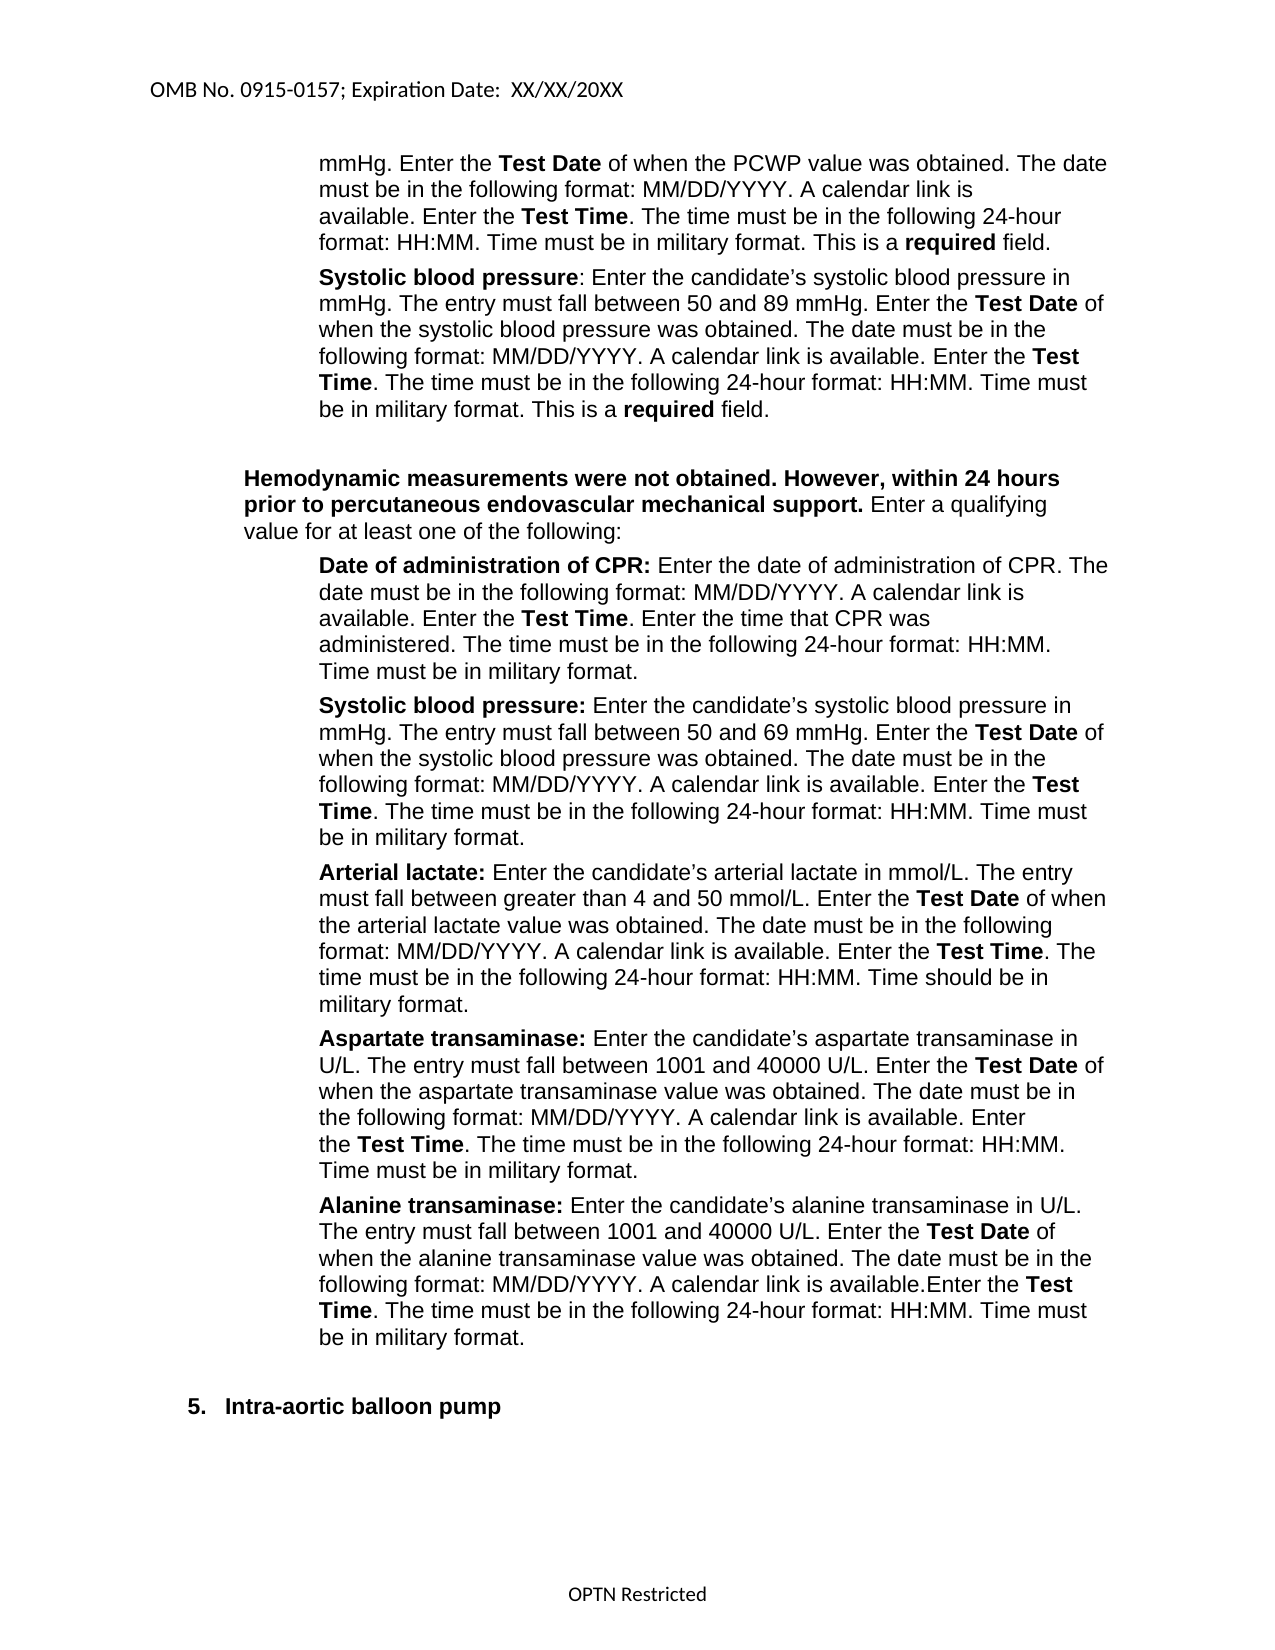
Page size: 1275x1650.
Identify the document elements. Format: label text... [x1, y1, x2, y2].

text Alanine transaminase: Enter the candidate’s alanine transaminase in U/L. The entry must fall between 1001 and 40000 U/L. Enter the Test Date of when the alanine transaminase value was obtained. The date must be in the following format: MM/DD/YYYY. A calendar link is available.Enter the Test Time. The time must be in the following 24-hour format: HH:MM. Time must be in military format. [319, 1192, 1108, 1350]
text Date of administration of CPR: Enter the date of administration of CPR. The date must be in the following format: MM/DD/YYYY. A calendar link is available. Enter the Test Time. Enter the time that CPR was administered. The time must be in the following 24-hour format: HH:MM. Time must be in military format. [319, 552, 1108, 684]
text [319, 150, 1108, 255]
text Hemodynamic measurements were not obtained. However, within 24 hours prior to percutaneous endovascular mechanical support. Enter a qualifying value for at least one of the following: [244, 465, 1108, 544]
list Intra-aortic balloon pump [187, 1393, 1108, 1419]
text Aspartate transaminase: Enter the candidate’s aspartate transaminase in U/L. The entry must fall between 1001 and 40000 U/L. Enter the Test Date of when the aspartate transaminase value was obtained. The date must be in the following format: MM/DD/YYYY. A calendar link is available. Enter the Test Time. The time must be in the following 24-hour format: HH:MM. Time must be in military format. [319, 1025, 1108, 1183]
text Systolic blood pressure: Enter the candidate’s systolic blood pressure in mmHg. The entry must fall between 50 and 89 mmHg. Enter the Test Date of when the systolic blood pressure was obtained. The date must be in the following format: MM/DD/YYYY. A calendar link is available. Enter the Test Time. The time must be in the following 24-hour format: HH:MM. Time must be in military format. This is a required field. [319, 264, 1108, 422]
text Systolic blood pressure: Enter the candidate’s systolic blood pressure in mmHg. The entry must fall between 50 and 69 mmHg. Enter the Test Date of when the systolic blood pressure was obtained. The date must be in the following format: MM/DD/YYYY. A calendar link is available. Enter the Test Time. The time must be in the following 24-hour format: HH:MM. Time must be in military format. [319, 692, 1108, 851]
text Arterial lactate: Enter the candidate’s arterial lactate in mmol/L. The entry must fall between greater than 4 and 50 mmol/L. Enter the Test Date of when the arterial lactate value was obtained. The date must be in the following format: MM/DD/YYYY. A calendar link is available. Enter the Test Time. The time must be in the following 24-hour format: HH:MM. Time should be in military format. [319, 859, 1108, 1017]
